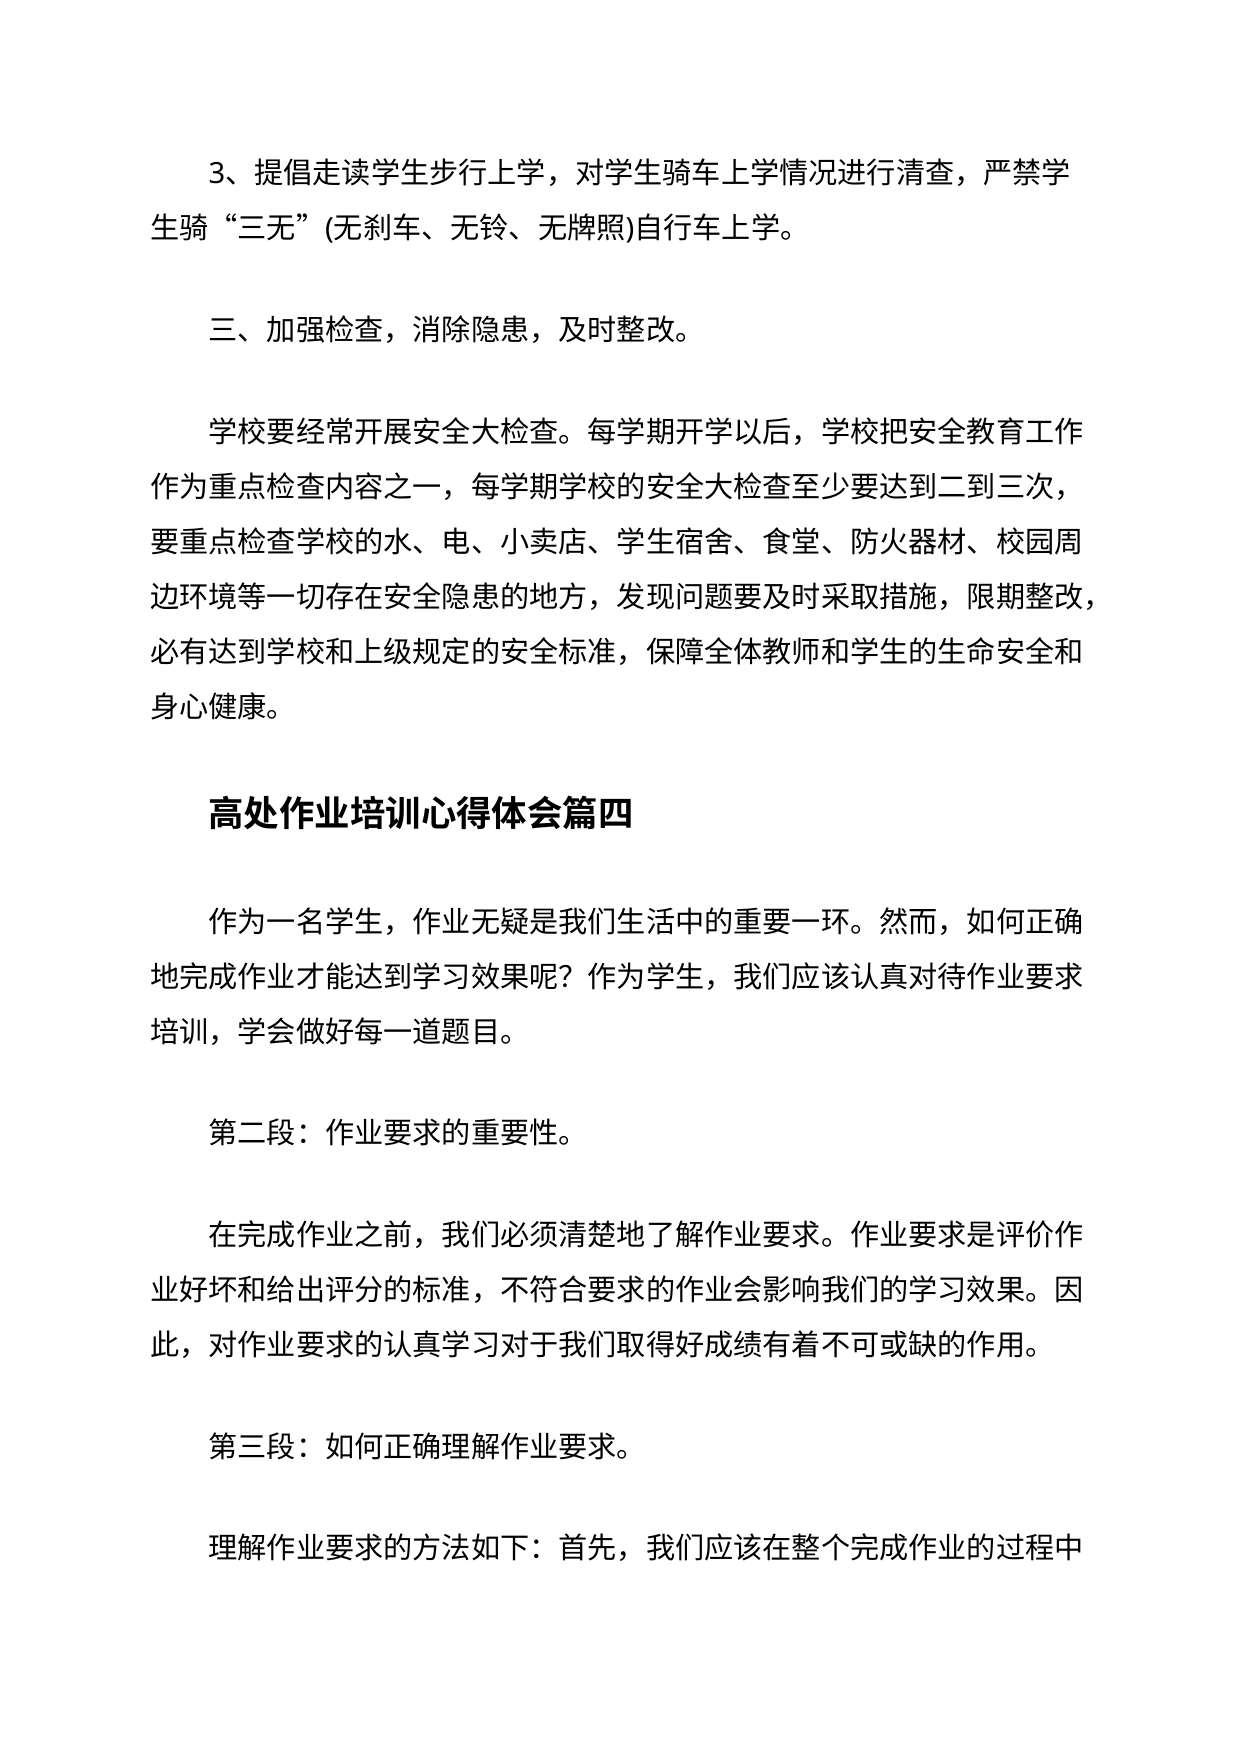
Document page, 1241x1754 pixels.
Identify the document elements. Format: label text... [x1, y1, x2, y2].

text 3、提倡走读学生步行上学，对学生骑车上学情况进行清查，严禁学生骑“三无”(无刹车、无铃、无牌照)自行车上学。 [150, 150, 1090, 247]
text 作为一名学生，作业无疑是我们生活中的重要一环。然而，如何正确地完成作业才能达到学习效果呢？作为学生，我们应该认真对待作业要求培训，学会做好每一道题目。 [150, 898, 1090, 1051]
text 三、加强检查，消除隐患，及时整改。 [150, 307, 1090, 349]
text 第二段：作业要求的重要性。 [150, 1110, 1090, 1152]
text 第三段：如何正确理解作业要求。 [150, 1423, 1090, 1466]
text 学校要经常开展安全大检查。每学期开学以后，学校把安全教育工作作为重点检查内容之一，每学期学校的安全大检查至少要达到二到三次，要重点检查学校的水、电、小卖店、学生宿舍、食堂、防火器材、校园周边环境等一切存在安全隐患的地方，发现问题要及时采取措施，限期整改，必有达到学校和上级规定的安全标准，保障全体教师和学生的生命安全和身心健康。 [150, 409, 1090, 726]
text 高处作业培训心得体会篇四 [150, 785, 1090, 836]
text 在完成作业之前，我们必须清楚地了解作业要求。作业要求是评价作业好坏和给出评分的标准，不符合要求的作业会影响我们的学习效果。因此，对作业要求的认真学习对于我们取得好成绩有着不可或缺的作用。 [150, 1212, 1090, 1364]
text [150, 1525, 1090, 1567]
